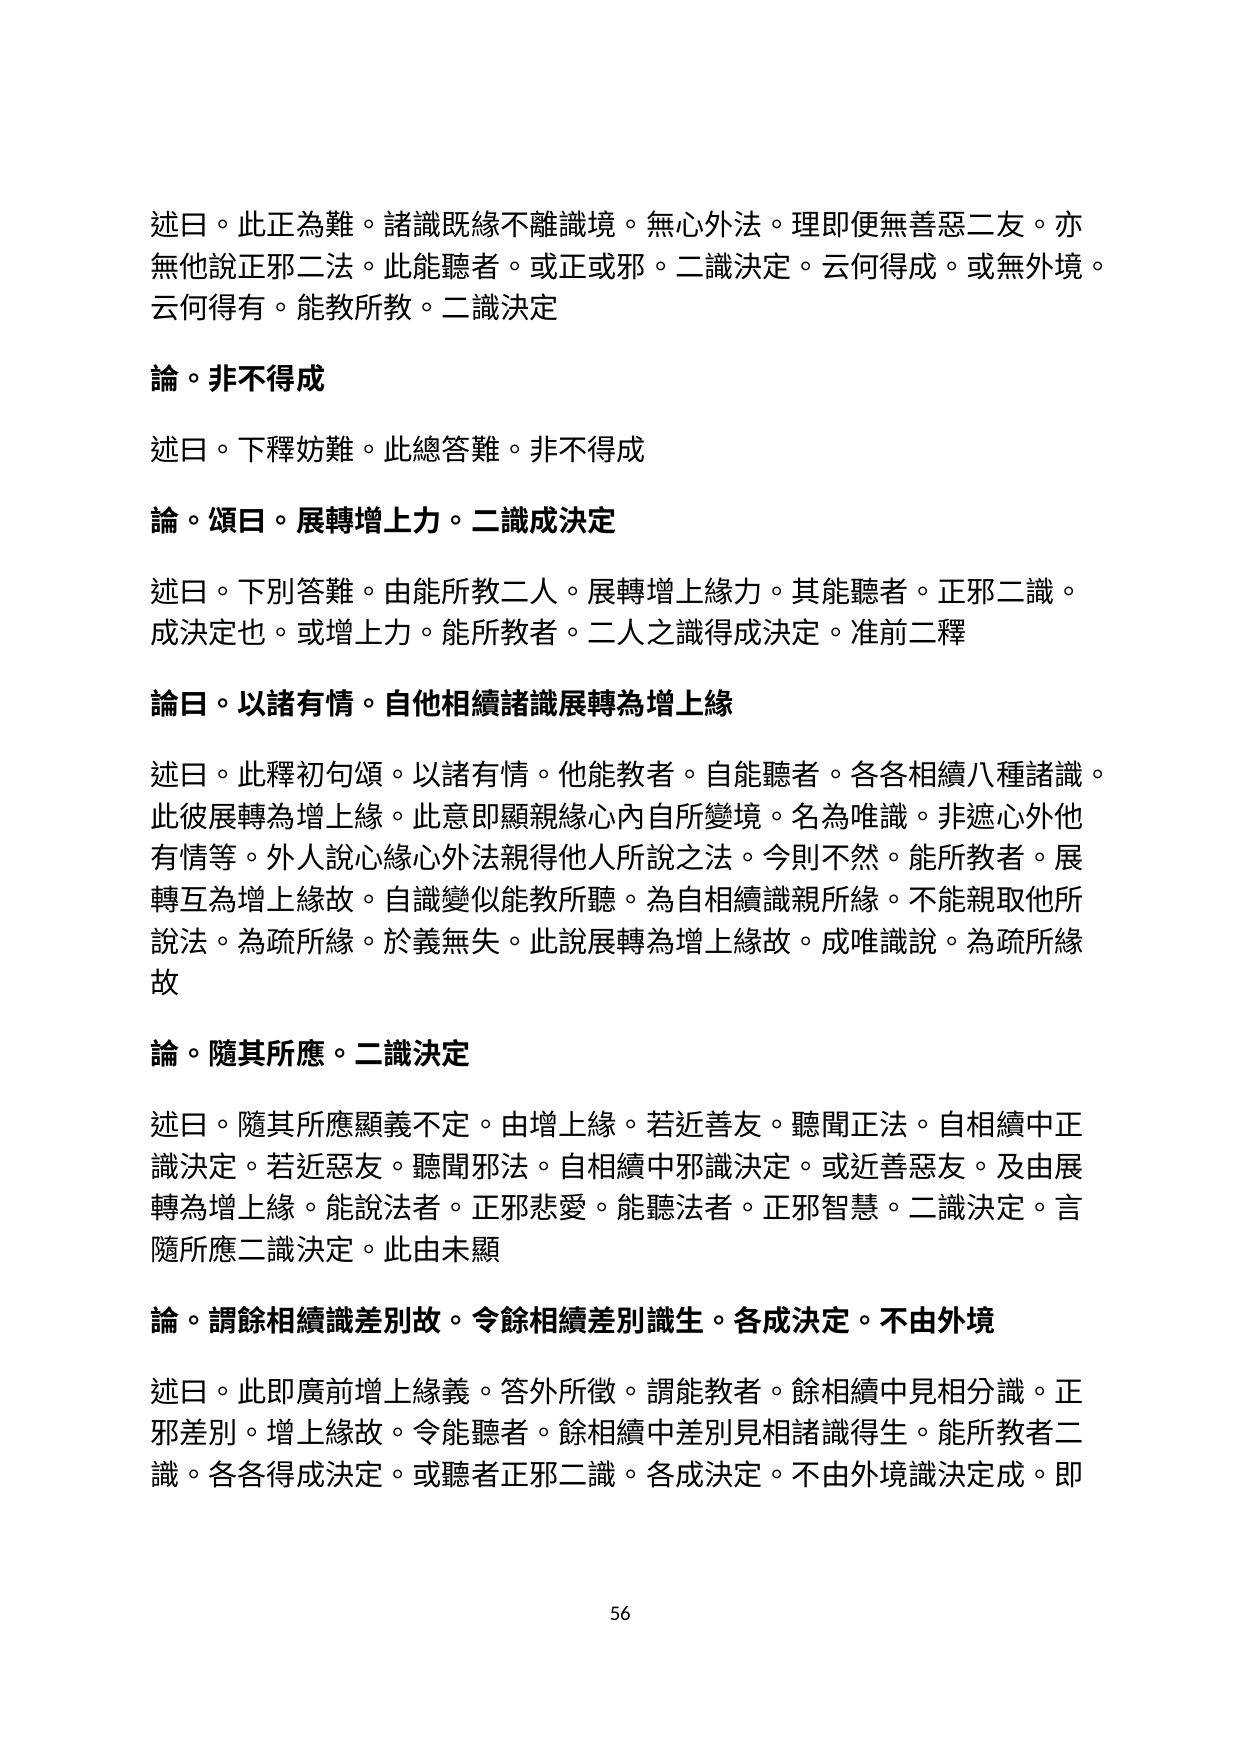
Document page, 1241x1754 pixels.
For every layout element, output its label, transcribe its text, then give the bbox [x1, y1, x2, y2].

text 述曰。此釋初句頌。以諸有情。他能教者。自能聽者。各各相續八種諸識。此彼展轉為增上緣。此意即顯親緣心內自所變境。名為唯識。非遮心外他有情等。外人說心緣心外法親得他人所說之法。今則不然。能所教者。展轉互為增上緣故。自識變似能教所聽。為自相續識親所緣。不能親取他所說法。為疏所緣。於義無失。此說展轉為增上緣故。成唯識說。為疏所緣故 [150, 752, 1090, 1002]
text 論。隨其所應。二識決定 [150, 1031, 1090, 1073]
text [150, 1369, 1090, 1494]
text 論。非不得成 [150, 356, 1090, 398]
text 論。謂餘相續識差別故。令餘相續差別識生。各成決定。不由外境 [150, 1298, 1090, 1339]
text 論曰。以諸有情。自他相續諸識展轉為增上緣 [150, 681, 1090, 723]
text 述曰。此正為難。諸識既緣不離識境。無心外法。理即便無善惡二友。亦無他說正邪二法。此能聽者。或正或邪。二識決定。云何得成。或無外境。云何得有。能教所教。二識決定 [150, 202, 1090, 327]
text 述曰。下釋妨難。此總答難。非不得成 [150, 427, 1090, 469]
text 述曰。下別答難。由能所教二人。展轉增上緣力。其能聽者。正邪二識。成決定也。或增上力。能所教者。二人之識得成決定。准前二釋 [150, 569, 1090, 652]
text 論。頌曰。展轉增上力。二識成決定 [150, 498, 1090, 539]
text 述曰。隨其所應顯義不定。由增上緣。若近善友。聽聞正法。自相續中正識決定。若近惡友。聽聞邪法。自相續中邪識決定。或近善惡友。及由展轉為增上緣。能說法者。正邪悲愛。能聽法者。正邪智慧。二識決定。言隨所應二識決定。此由未顯 [150, 1102, 1090, 1269]
